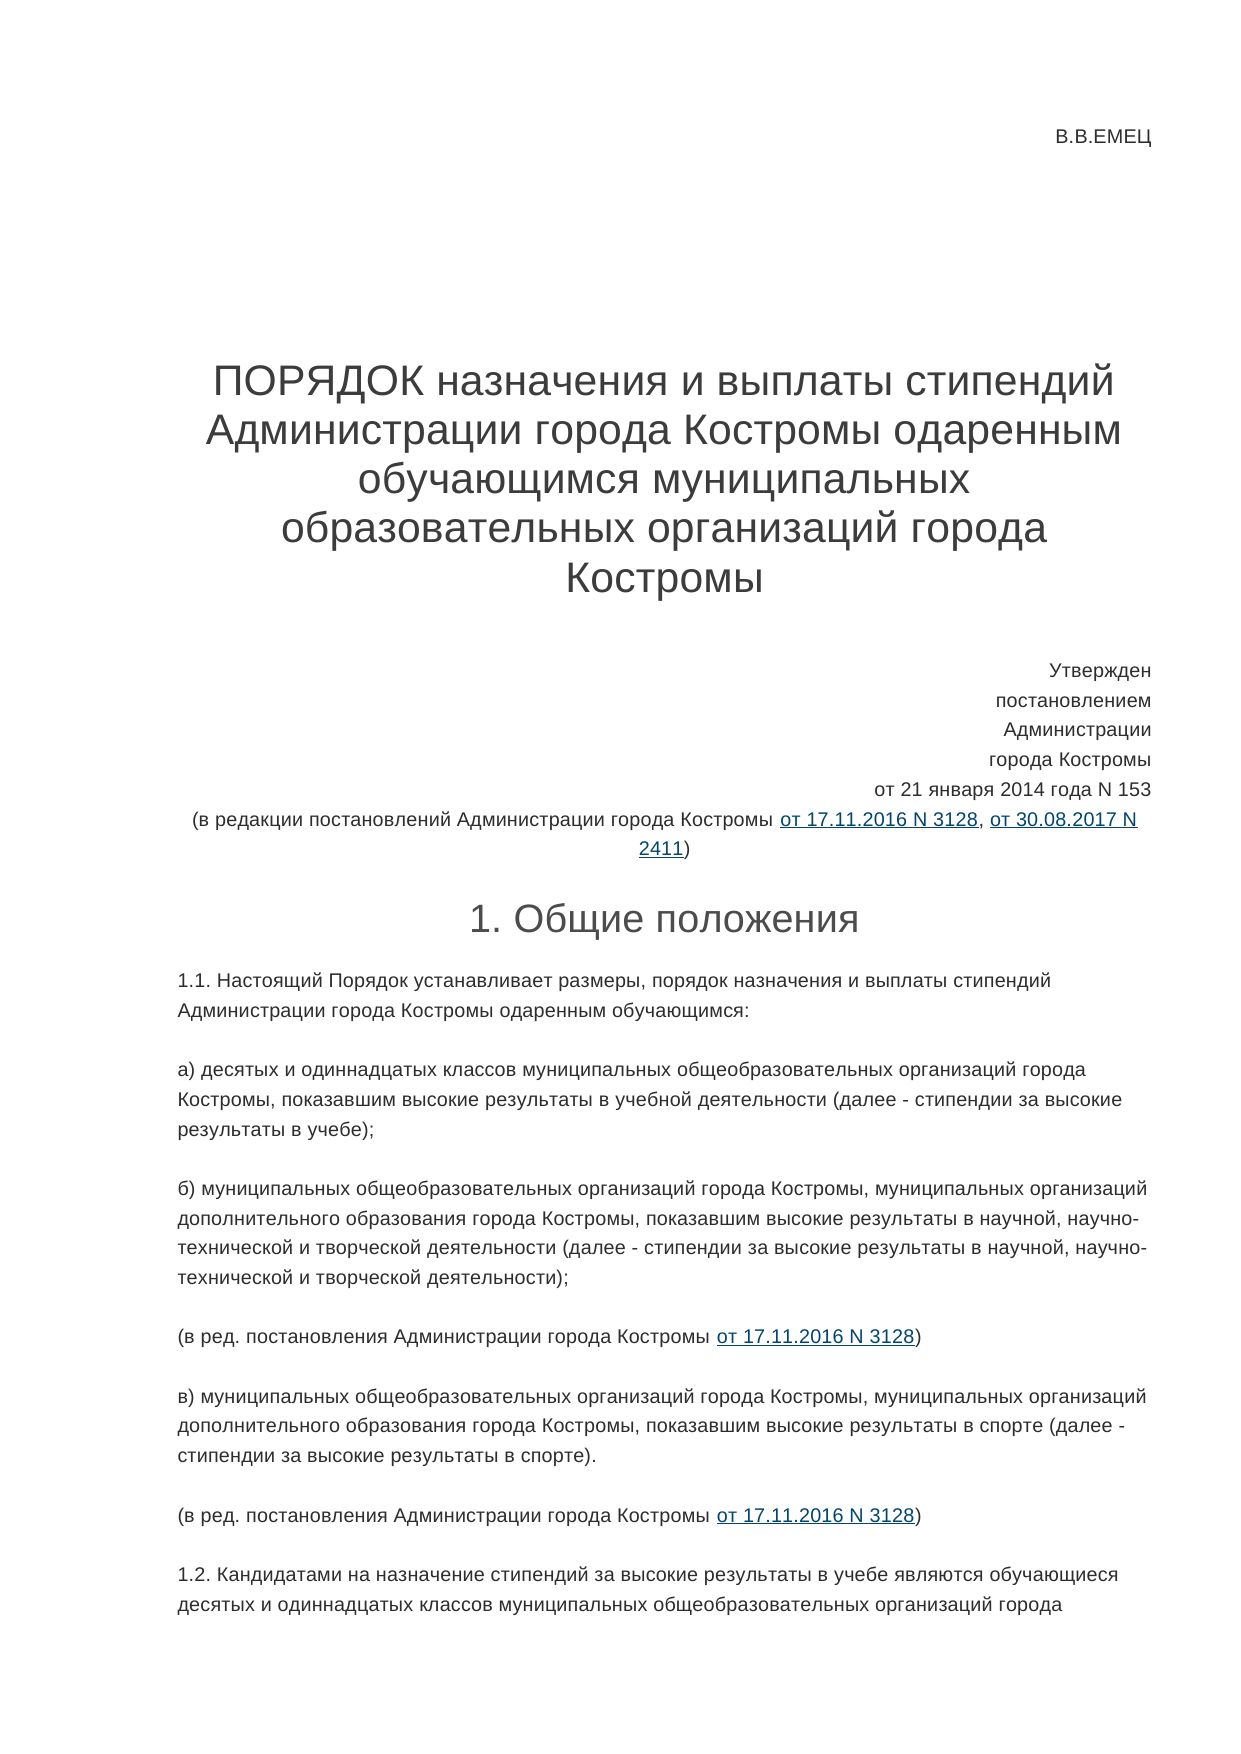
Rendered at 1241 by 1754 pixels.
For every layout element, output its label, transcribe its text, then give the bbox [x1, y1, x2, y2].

text Утвержден постановлением Администрации города Костромы от 21 января 2014 года N 153 [177, 622, 1152, 800]
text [177, 118, 1152, 320]
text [177, 962, 1152, 1615]
text 1. Общие положения [177, 895, 1152, 941]
text ПОРЯДОК назначения и выплаты стипендий Администрации города Костромы одаренным обучающимся муниципальных образовательных организаций города Костромы [177, 356, 1152, 601]
text (в редакции постановлений Администрации города Костромы от 17.11.2016 N 3128, от 30.08.2017 N 2411) [177, 800, 1152, 860]
